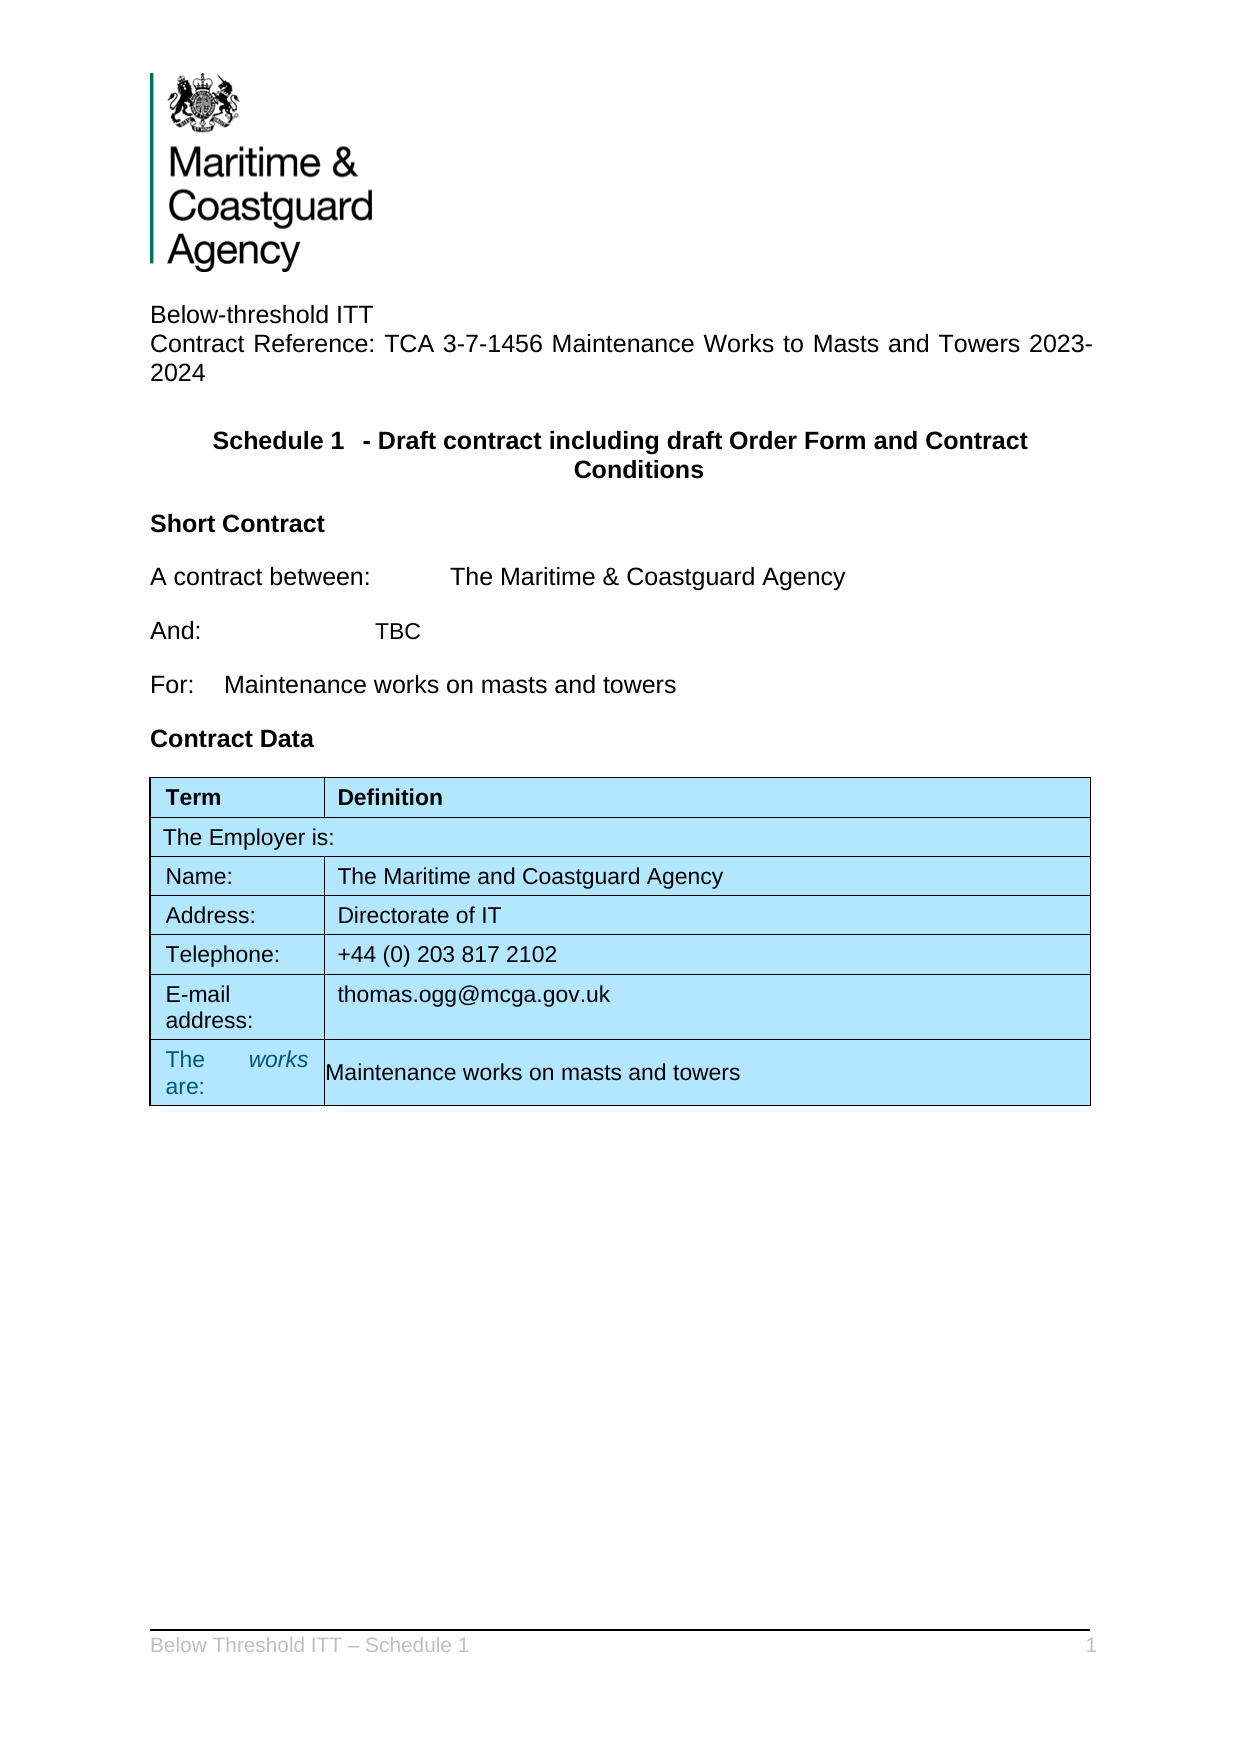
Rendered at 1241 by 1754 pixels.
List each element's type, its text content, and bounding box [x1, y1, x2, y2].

table_cell Name: [151, 857, 324, 895]
table_cell +44 (0) 203 817 2102 [325, 935, 1090, 974]
text - Draft contract including draft Order Form and Contract Conditions [150, 426, 1090, 483]
table_cell Address: [151, 896, 324, 934]
table_header Definition [325, 778, 1090, 817]
table_cell Directorate of IT [325, 896, 1090, 934]
table_header Term [151, 778, 324, 817]
table_cell thomas.ogg@mcga.gov.uk [325, 975, 1090, 1039]
text Contract Data [150, 723, 1090, 752]
table_cell The Employer is: [151, 818, 1090, 856]
table_cell Telephone: [151, 935, 324, 974]
text And: TBC [150, 616, 1090, 645]
text For: Maintenance works on masts and towers [150, 670, 1090, 698]
text A contract between: The Maritime & Coastguard Agency [150, 562, 1090, 591]
picture [150, 73, 372, 272]
table_cell Maintenance works on masts and towers [325, 1040, 1090, 1105]
text Short Contract [150, 508, 1090, 537]
table_cell E-mail address: [151, 975, 324, 1039]
table_cell The works are: [151, 1040, 324, 1105]
table_cell The Maritime and Coastguard Agency [325, 857, 1090, 895]
